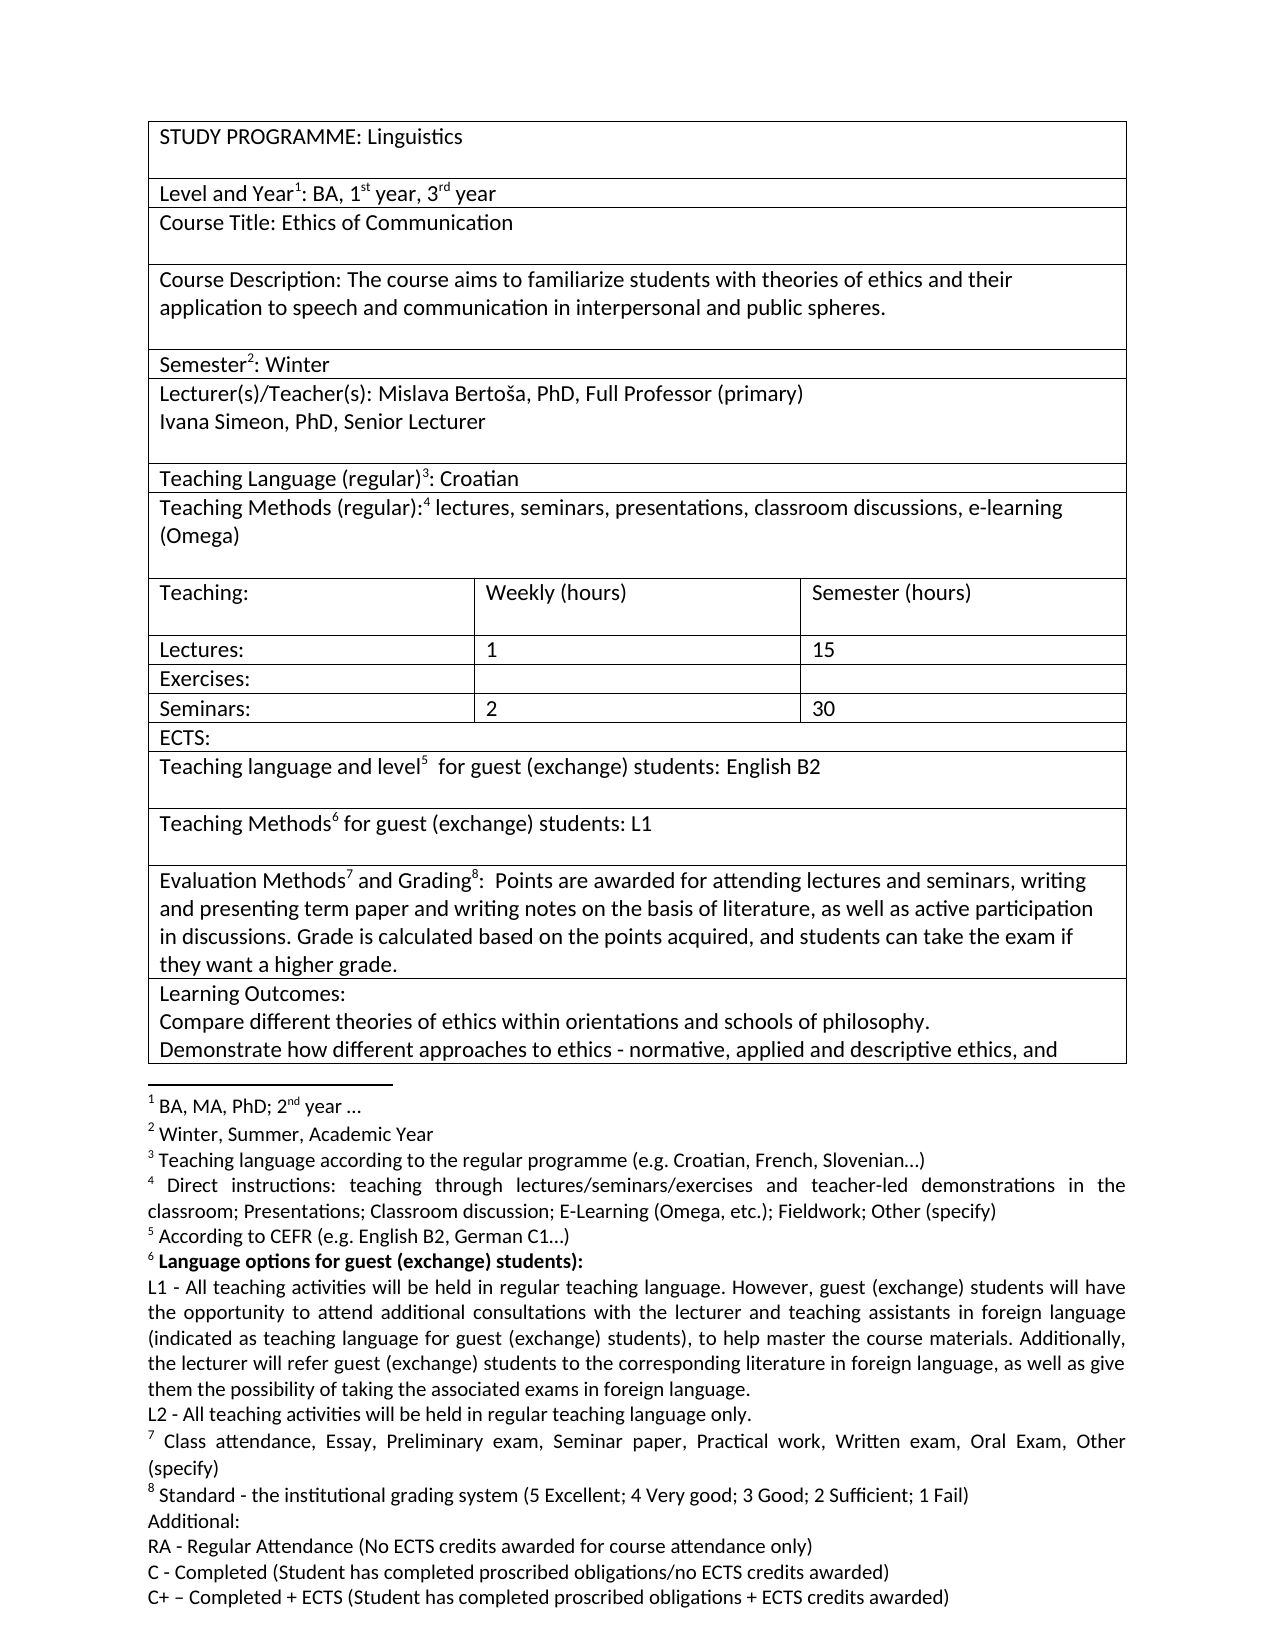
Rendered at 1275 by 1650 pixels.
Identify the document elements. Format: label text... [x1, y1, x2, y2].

table_cell 1 [475, 636, 800, 663]
table_cell [801, 665, 1126, 693]
table_cell Lectures: [149, 636, 474, 663]
table_cell Teaching Language (regular): Croatian [149, 464, 1126, 492]
table_cell 15 [801, 636, 1126, 663]
table_cell Semester: Winter [149, 350, 1126, 378]
table_cell Evaluation Methods and Grading: Points are awarded for attending lectures and seminars, writing and presenting term paper and writing notes on the basis of literature, as well as active participation in discussions. Grade is calculated based on the points acquired, and students can take the exam if they want a higher grade. [149, 866, 1126, 978]
table_cell Lecturer(s)/Teacher(s): Mislava Bertoša, PhD, Full Professor (primary) Ivana Simeon, PhD, Senior Lecturer [149, 379, 1126, 463]
table_cell Teaching Methods for guest (exchange) students: L1 [149, 809, 1126, 865]
table_header STUDY PROGRAMME: Linguistics [149, 122, 1126, 178]
table_cell Course Title: Ethics of Communication [149, 208, 1126, 264]
table_cell Teaching language and level for guest (exchange) students: English B2 [149, 752, 1126, 808]
table_cell Teaching Methods (regular): lectures, seminars, presentations, classroom discussions, e-learning (Omega) [149, 493, 1126, 577]
table_cell Weekly (hours) [475, 579, 800, 634]
table_cell Semester (hours) [801, 579, 1126, 634]
table_cell Course Description: The course aims to familiarize students with theories of ethics and their application to speech and communication in interpersonal and public spheres. [149, 265, 1126, 349]
table_cell Learning Outcomes: Compare different theories of ethics within orientations and schools of philosophy. Demonstrate how different approaches to ethics - normative, applied and descriptive ethics, and metaethics - can be applied to verbal communication. Analyze different types of discourse (public and private discourse; political, scientific, journalistic, advertising, religious discourses) in view of their ethical underpinnings. Critically evaluate the analyzed discourse on ethical and metaethical levels. Critically evaluate one's own ethical system and its manifestation at the discursive level. Apply the acquired skills with the purpose of better communication with persons of different identities and ethical backgrounds. Professionally communicate with colleagues and the broader community regarding the ethical dimension of verbal communication. Critically evaluate scientific literature in the area of speech ethics in Croatian, English and other languages. [149, 979, 1126, 1063]
table_cell Teaching: [149, 579, 474, 634]
table_cell 30 [801, 694, 1126, 722]
table_cell [475, 665, 800, 693]
table_cell ECTS: [149, 723, 1126, 751]
table_cell Seminars: [149, 694, 474, 722]
table_cell Exercises: [149, 665, 474, 693]
table_cell Level and Year: BA, 1st year, 3rd year [149, 179, 1126, 207]
table_cell 2 [475, 694, 800, 722]
